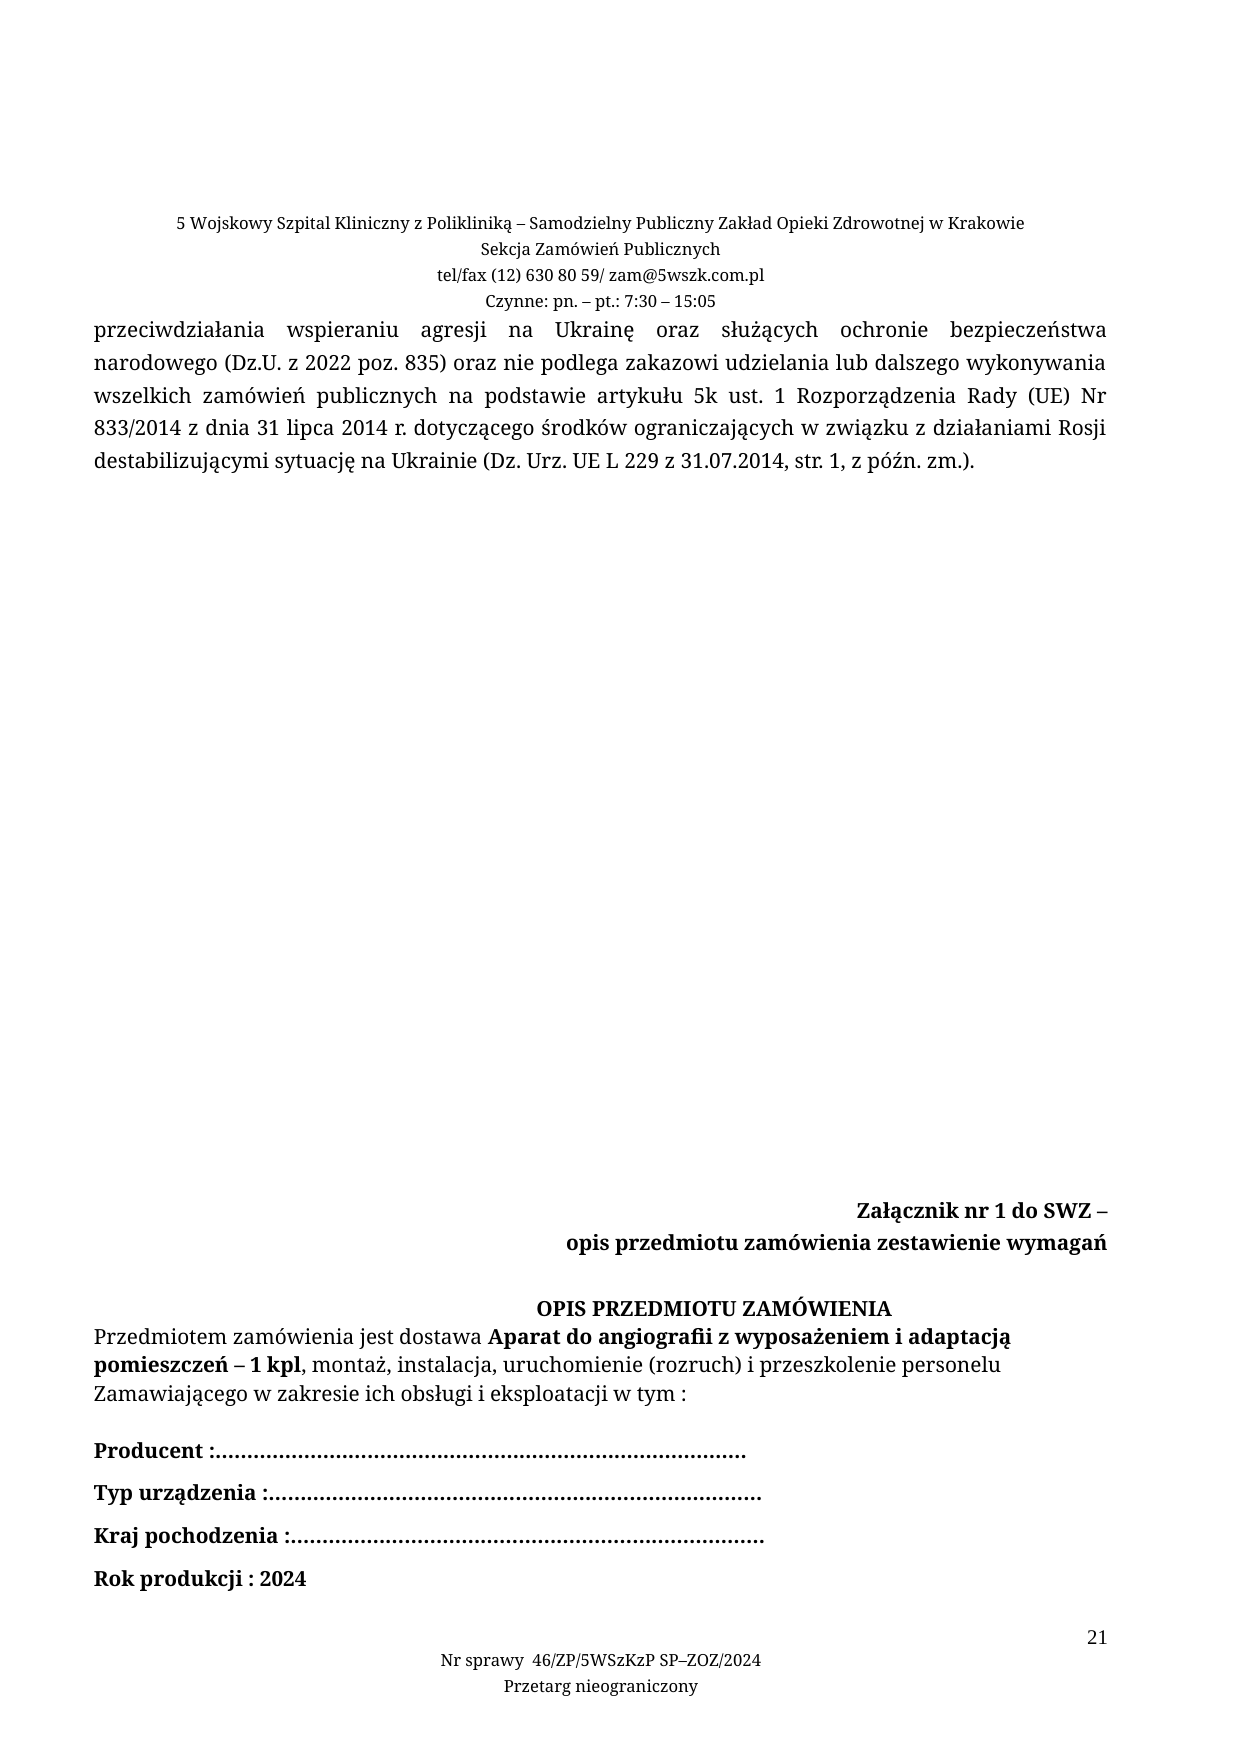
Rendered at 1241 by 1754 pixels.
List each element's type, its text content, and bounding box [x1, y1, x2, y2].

text opis przedmiotu zamówienia zestawienie wymagań [94, 1228, 1107, 1257]
text Producent :………………………………………………………………………… [94, 1436, 1107, 1464]
text Rok produkcji : 2024 [94, 1564, 1107, 1592]
text Typ urządzenia :…………………………………………………………………… [94, 1478, 1107, 1507]
text Kraj pochodzenia :………………………………………………………………… [94, 1521, 1107, 1549]
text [94, 316, 1107, 474]
text OPIS PRZEDMIOTU ZAMÓWIENIA [462, 1294, 1107, 1322]
text Załącznik nr 1 do SWZ – [94, 1196, 1107, 1224]
text Przedmiotem zamówienia jest dostawa Aparat do angiografii z wyposażeniem i adaptacją pomieszczeń – 1 kpl, montaż, instalacja, uruchomienie (rozruch) i przeszkolenie personelu Zamawiającego w zakresie ich obsługi i eksploatacji w tym : [94, 1322, 1107, 1407]
